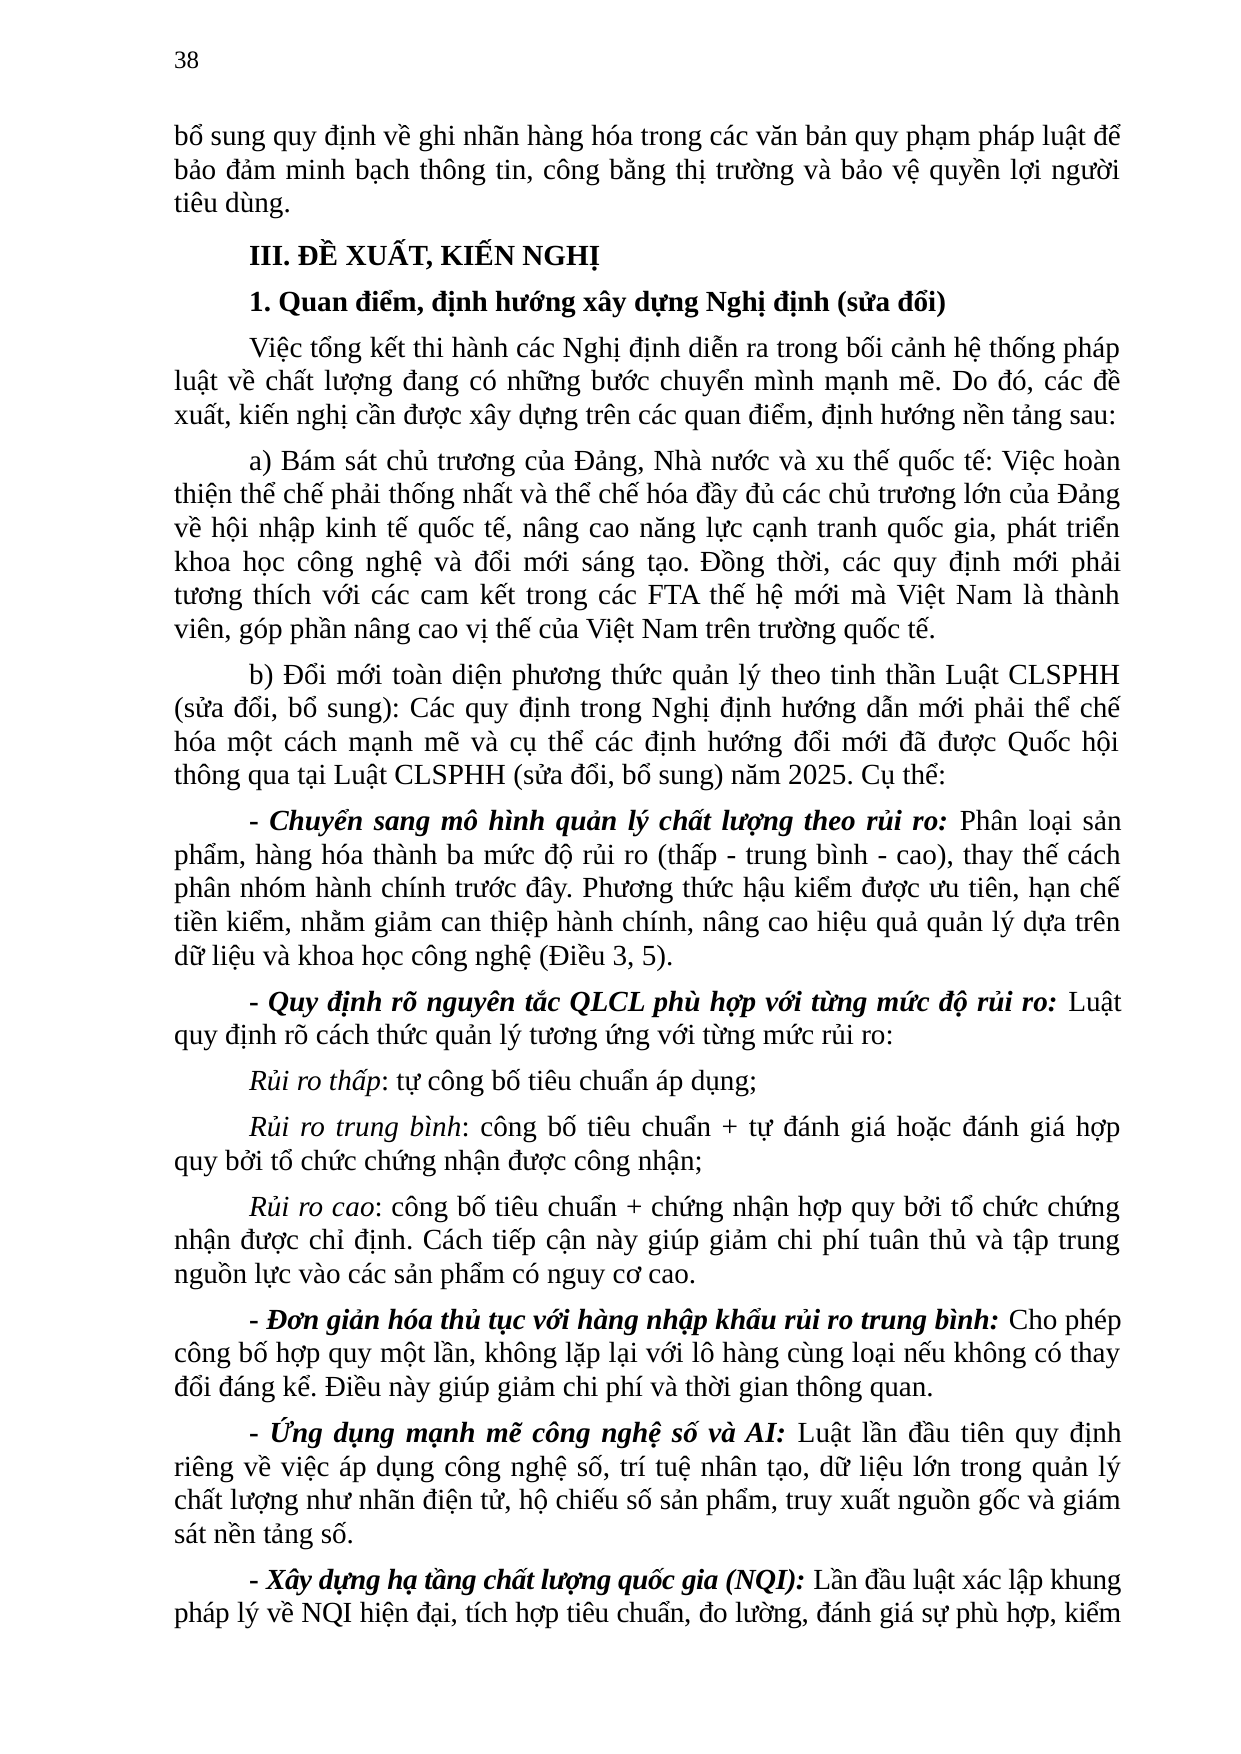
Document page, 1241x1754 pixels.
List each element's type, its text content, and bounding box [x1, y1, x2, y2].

text - Ứng dụng mạnh mẽ công nghệ số và AI: Luật lần đầu tiên quy định riêng về việc áp dụng công nghệ số, trí tuệ nhân tạo, dữ liệu lớn trong quản lý chất lượng như nhãn điện tử, hộ chiếu số sản phẩm, truy xuất nguồn gốc và giám sát nền tảng số. [174, 1415, 1122, 1549]
text Rủi ro trung bình: công bố tiêu chuẩn + tự đánh giá hoặc đánh giá hợp quy bởi tổ chức chứng nhận được công nhận; [174, 1109, 1122, 1176]
text b) Đổi mới toàn diện phương thức quản lý theo tinh thần Luật CLSPHH (sửa đổi, bổ sung): Các quy định trong Nghị định hướng dẫn mới phải thể chế hóa một cách mạnh mẽ và cụ thể các định hướng đổi mới đã được Quốc hội thông qua tại Luật CLSPHH (sửa đổi, bổ sung) năm 2025. Cụ thể: [174, 657, 1122, 791]
text a) Bám sát chủ trương của Đảng, Nhà nước và xu thế quốc tế: Việc hoàn thiện thể chế phải thống nhất và thể chế hóa đầy đủ các chủ trương lớn của Đảng về hội nhập kinh tế quốc tế, nâng cao năng lực cạnh tranh quốc gia, phát triển khoa học công nghệ và đổi mới sáng tạo. Đồng thời, các quy định mới phải tương thích với các cam kết trong các FTA thế hệ mới mà Việt Nam là thành viên, góp phần nâng cao vị thế của Việt Nam trên trường quốc tế. [174, 443, 1122, 644]
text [174, 1562, 1122, 1629]
text III. ĐỀ XUẤT, KIẾN NGHỊ [174, 238, 1122, 271]
text - Đơn giản hóa thủ tục với hàng nhập khẩu rủi ro trung bình: Cho phép công bố hợp quy một lần, không lặp lại với lô hàng cùng loại nếu không có thay đổi đáng kể. Điều này giúp giảm chi phí và thời gian thông quan. [174, 1302, 1122, 1403]
text Việc tổng kết thi hành các Nghị định diễn ra trong bối cảnh hệ thống pháp luật về chất lượng đang có những bước chuyển mình mạnh mẽ. Do đó, các đề xuất, kiến nghị cần được xây dựng trên các quan điểm, định hướng nền tảng sau: [174, 330, 1122, 431]
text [174, 118, 1122, 219]
text - Quy định rõ nguyên tắc QLCL phù hợp với từng mức độ rủi ro: Luật quy định rõ cách thức quản lý tương ứng với từng mức rủi ro: [174, 984, 1122, 1051]
text 1. Quan điểm, định hướng xây dựng Nghị định (sửa đổi) [174, 284, 1122, 317]
text - Chuyển sang mô hình quản lý chất lượng theo rủi ro: Phân loại sản phẩm, hàng hóa thành ba mức độ rủi ro (thấp - trung bình - cao), thay thế cách phân nhóm hành chính trước đây. Phương thức hậu kiểm được ưu tiên, hạn chế tiền kiểm, nhằm giảm can thiệp hành chính, nâng cao hiệu quả quản lý dựa trên dữ liệu và khoa học công nghệ (Điều 3, 5). [174, 803, 1122, 971]
text Rủi ro thấp: tự công bố tiêu chuẩn áp dụng; [174, 1063, 1122, 1097]
text Rủi ro cao: công bố tiêu chuẩn + chứng nhận hợp quy bởi tổ chức chứng nhận được chỉ định. Cách tiếp cận này giúp giảm chi phí tuân thủ và tập trung nguồn lực vào các sản phẩm có nguy cơ cao. [174, 1189, 1122, 1289]
